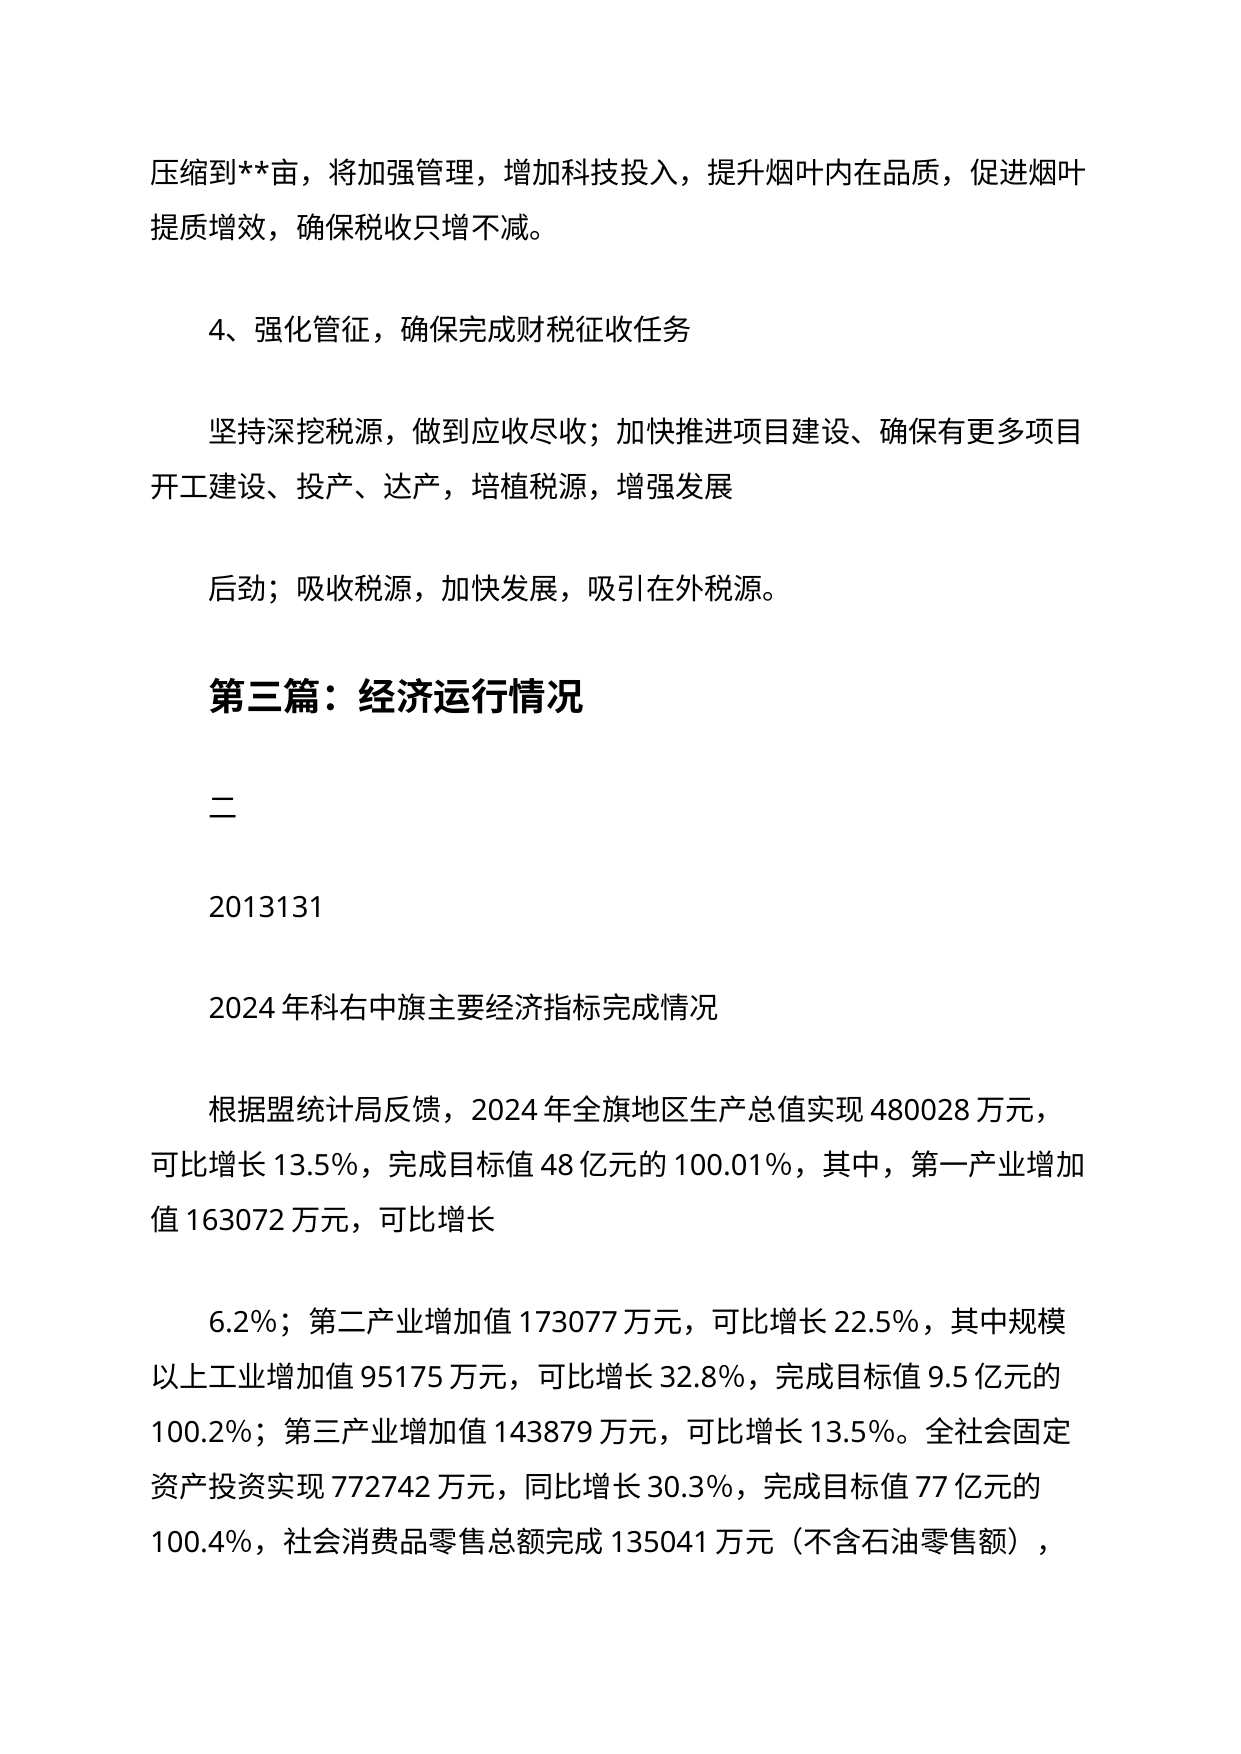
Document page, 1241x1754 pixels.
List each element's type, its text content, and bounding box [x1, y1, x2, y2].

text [150, 150, 1090, 247]
text 2024年科右中旗主要经济指标完成情况 [150, 985, 1090, 1027]
text 4、强化管征，确保完成财税征收任务 [150, 307, 1090, 349]
text 二 [150, 784, 1090, 827]
text 根据盟统计局反馈，2024年全旗地区生产总值实现480028万元，可比增长13.5％，完成目标值48亿元的100.01％，其中，第一产业增加值163072万元，可比增长 [150, 1087, 1090, 1239]
text 2013131 [150, 886, 1090, 926]
text 坚持深挖税源，做到应收尽收；加快推进项目建设、确保有更多项目开工建设、投产、达产，培植税源，增强发展 [150, 409, 1090, 506]
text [150, 1299, 1090, 1561]
text 后劲；吸收税源，加快发展，吸引在外税源。 [150, 565, 1090, 608]
text 第三篇：经济运行情况 [150, 667, 1090, 721]
